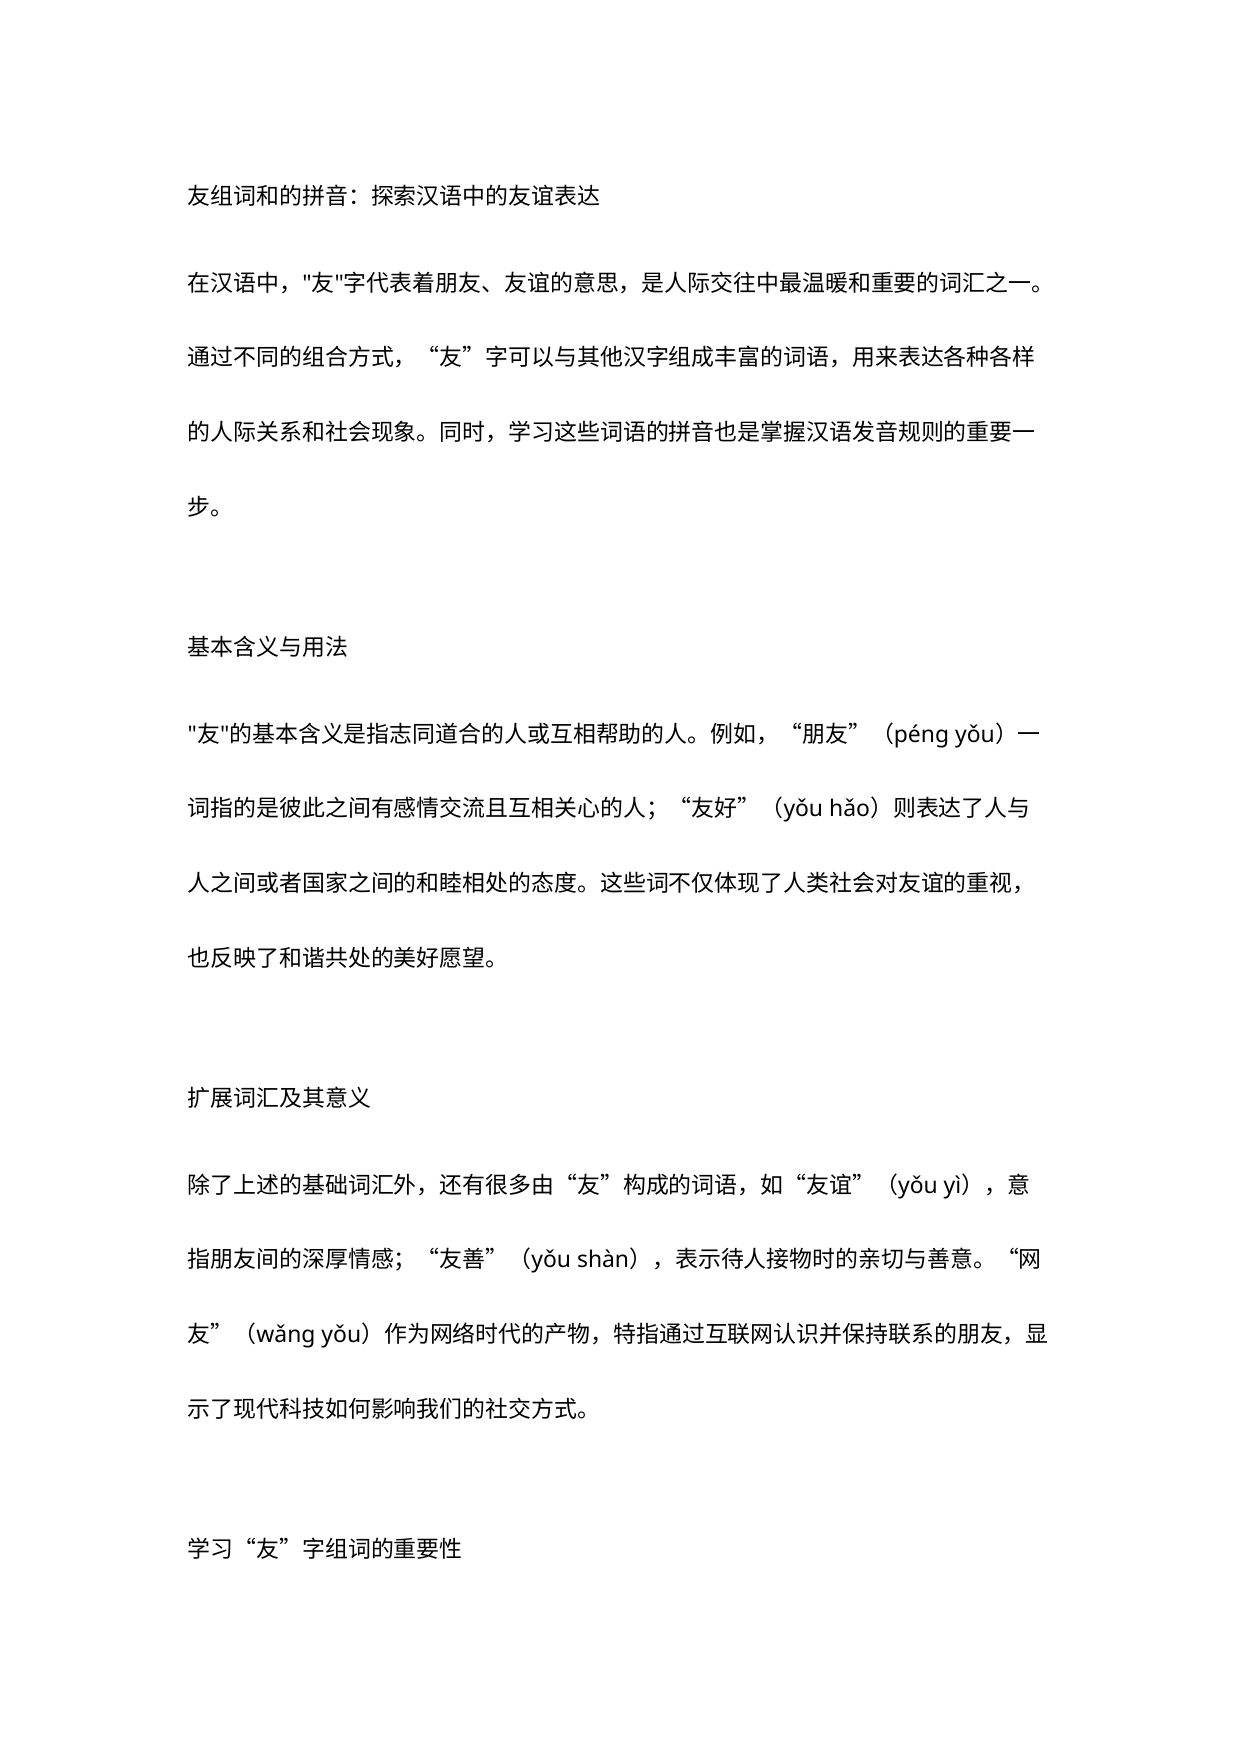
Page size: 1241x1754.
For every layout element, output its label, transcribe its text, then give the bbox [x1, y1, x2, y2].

text 在汉语中，"友"字代表着朋友、友谊的意思，是人际交往中最温暖和重要的词汇之一。通过不同的组合方式，“友”字可以与其他汉字组成丰富的词语，用来表达各种各样的人际关系和社会现象。同时，学习这些词语的拼音也是掌握汉语发音规则的重要一步。 [187, 248, 1053, 538]
text 友组词和的拼音：探索汉语中的友谊表达 [187, 162, 1053, 227]
text 除了上述的基础词汇外，还有很多由“友”构成的词语，如“友谊”（yǒu yì），意指朋友间的深厚情感；“友善”（yǒu shàn），表示待人接物时的亲切与善意。“网友”（wǎng yǒu）作为网络时代的产物，特指通过互联网认识并保持联系的朋友，显示了现代科技如何影响我们的社交方式。 [187, 1151, 1053, 1440]
text 学习“友”字组词的重要性 [187, 1515, 1053, 1580]
text "友"的基本含义是指志同道合的人或互相帮助的人。例如，“朋友”（péng yǒu）一词指的是彼此之间有感情交流且互相关心的人；“友好”（yǒu hǎo）则表达了人与人之间或者国家之间的和睦相处的态度。这些词不仅体现了人类社会对友谊的重视，也反映了和谐共处的美好愿望。 [187, 699, 1053, 989]
text 扩展词汇及其意义 [187, 1064, 1053, 1129]
text 基本含义与用法 [187, 613, 1053, 678]
